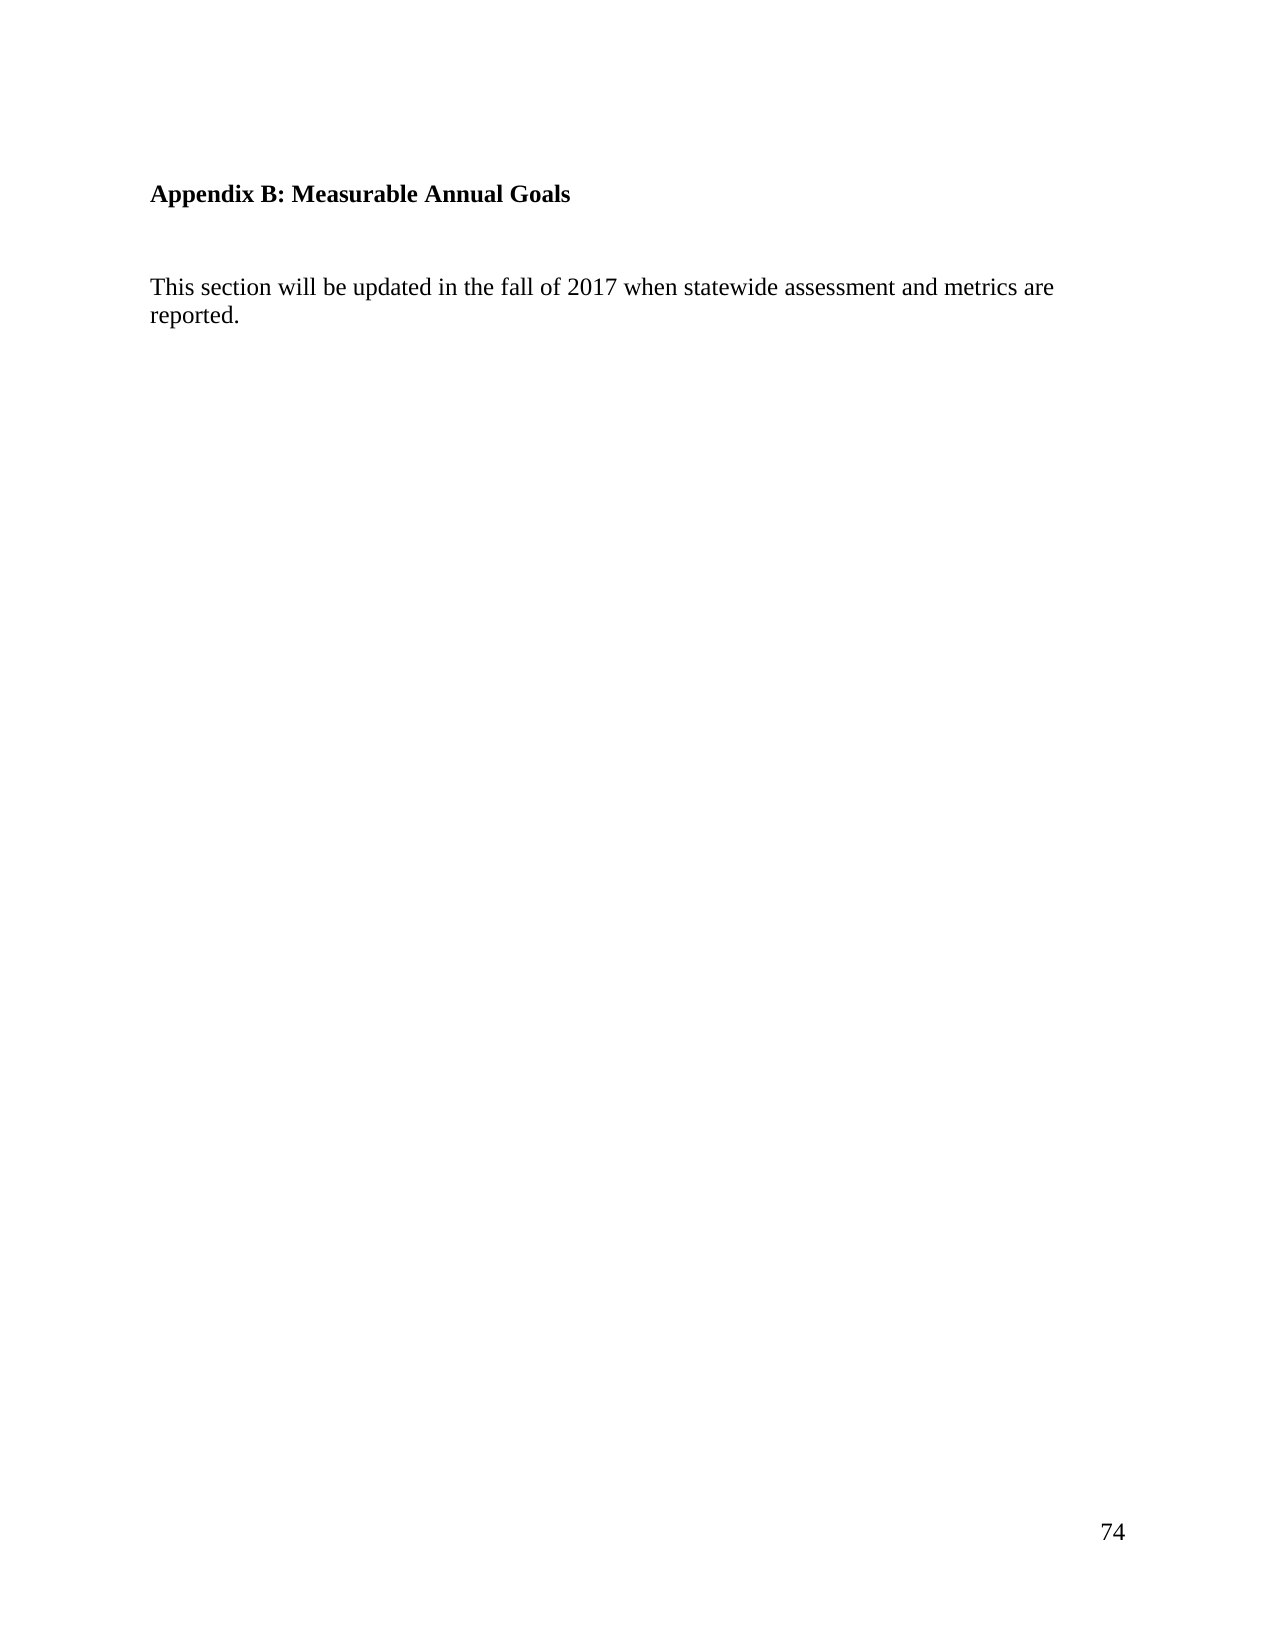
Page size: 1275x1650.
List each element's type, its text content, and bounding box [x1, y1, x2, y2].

text Appendix B: Measurable Annual Goals [150, 179, 1125, 207]
text This section will be updated in the fall of 2017 when statewide assessment and metrics are reported. [150, 272, 1127, 329]
